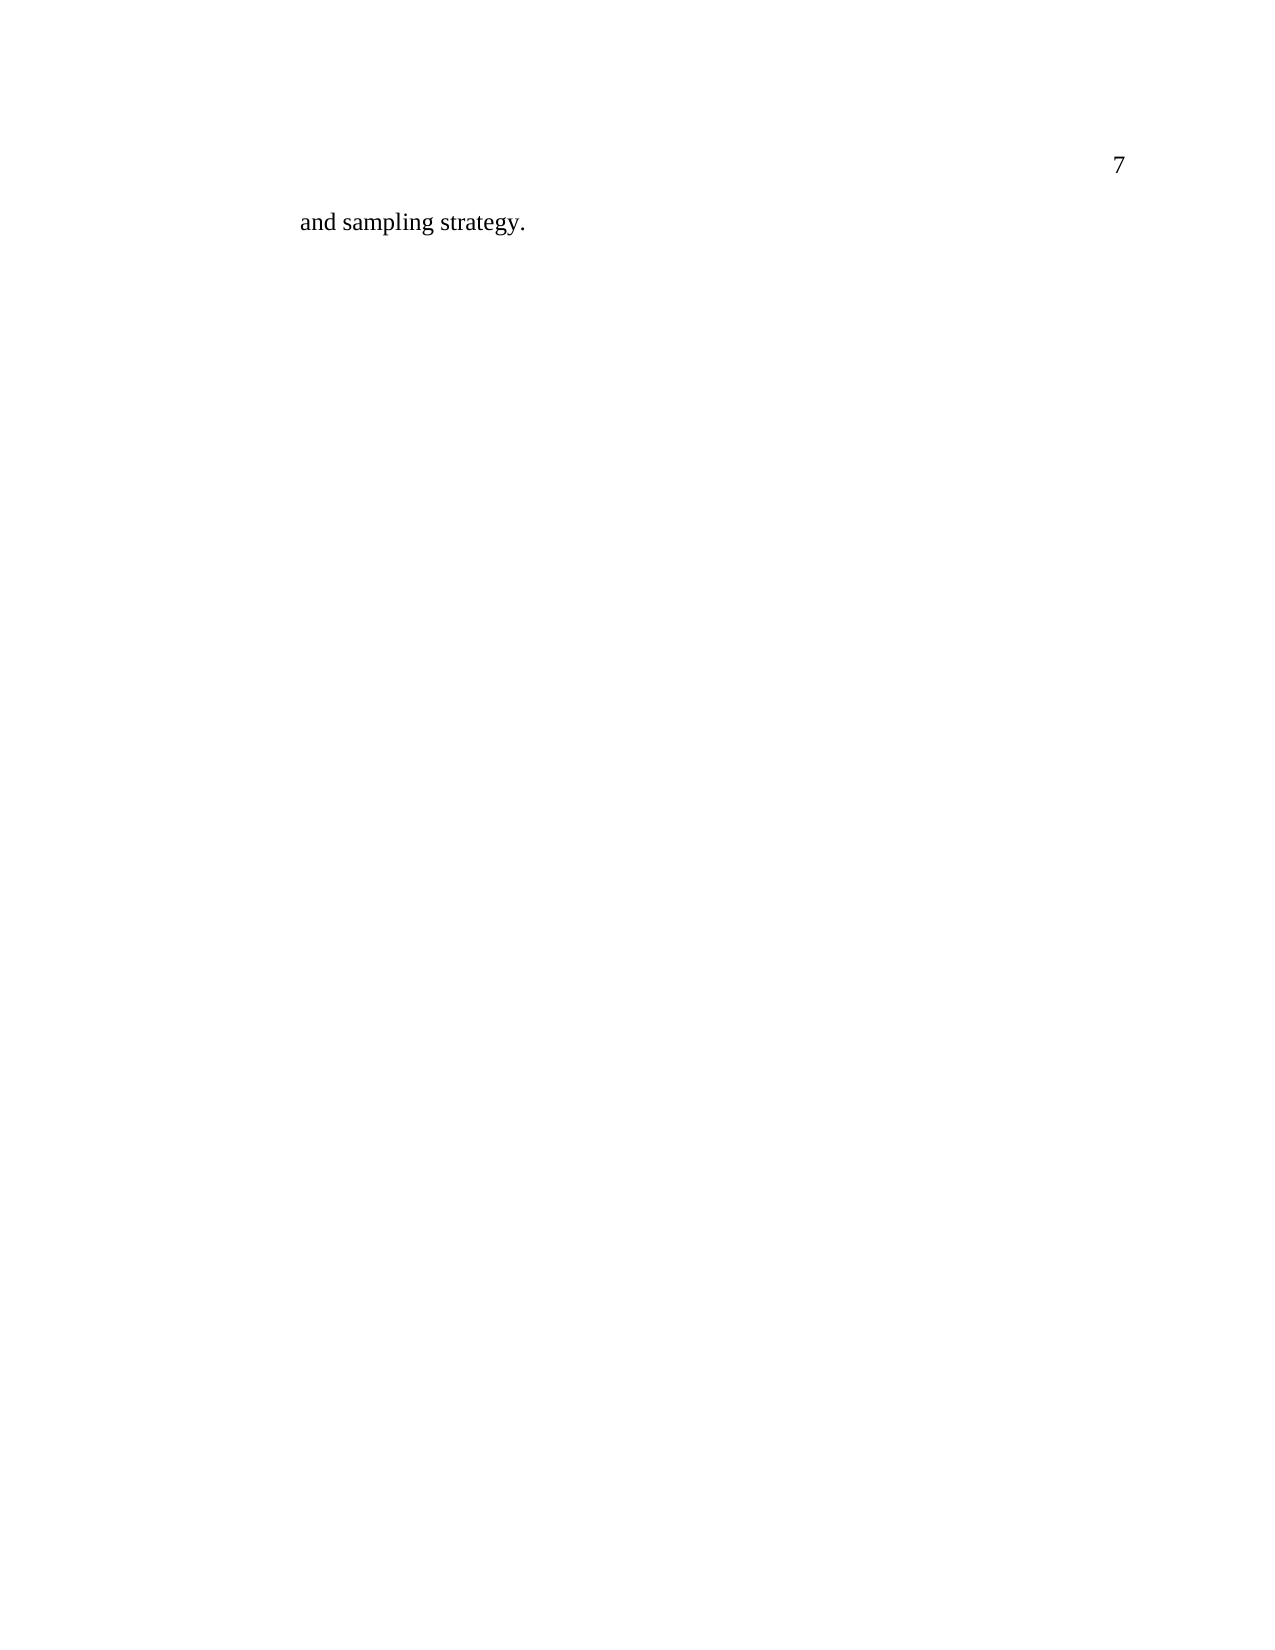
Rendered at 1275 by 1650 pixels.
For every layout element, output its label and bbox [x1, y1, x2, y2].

text [300, 207, 1125, 236]
